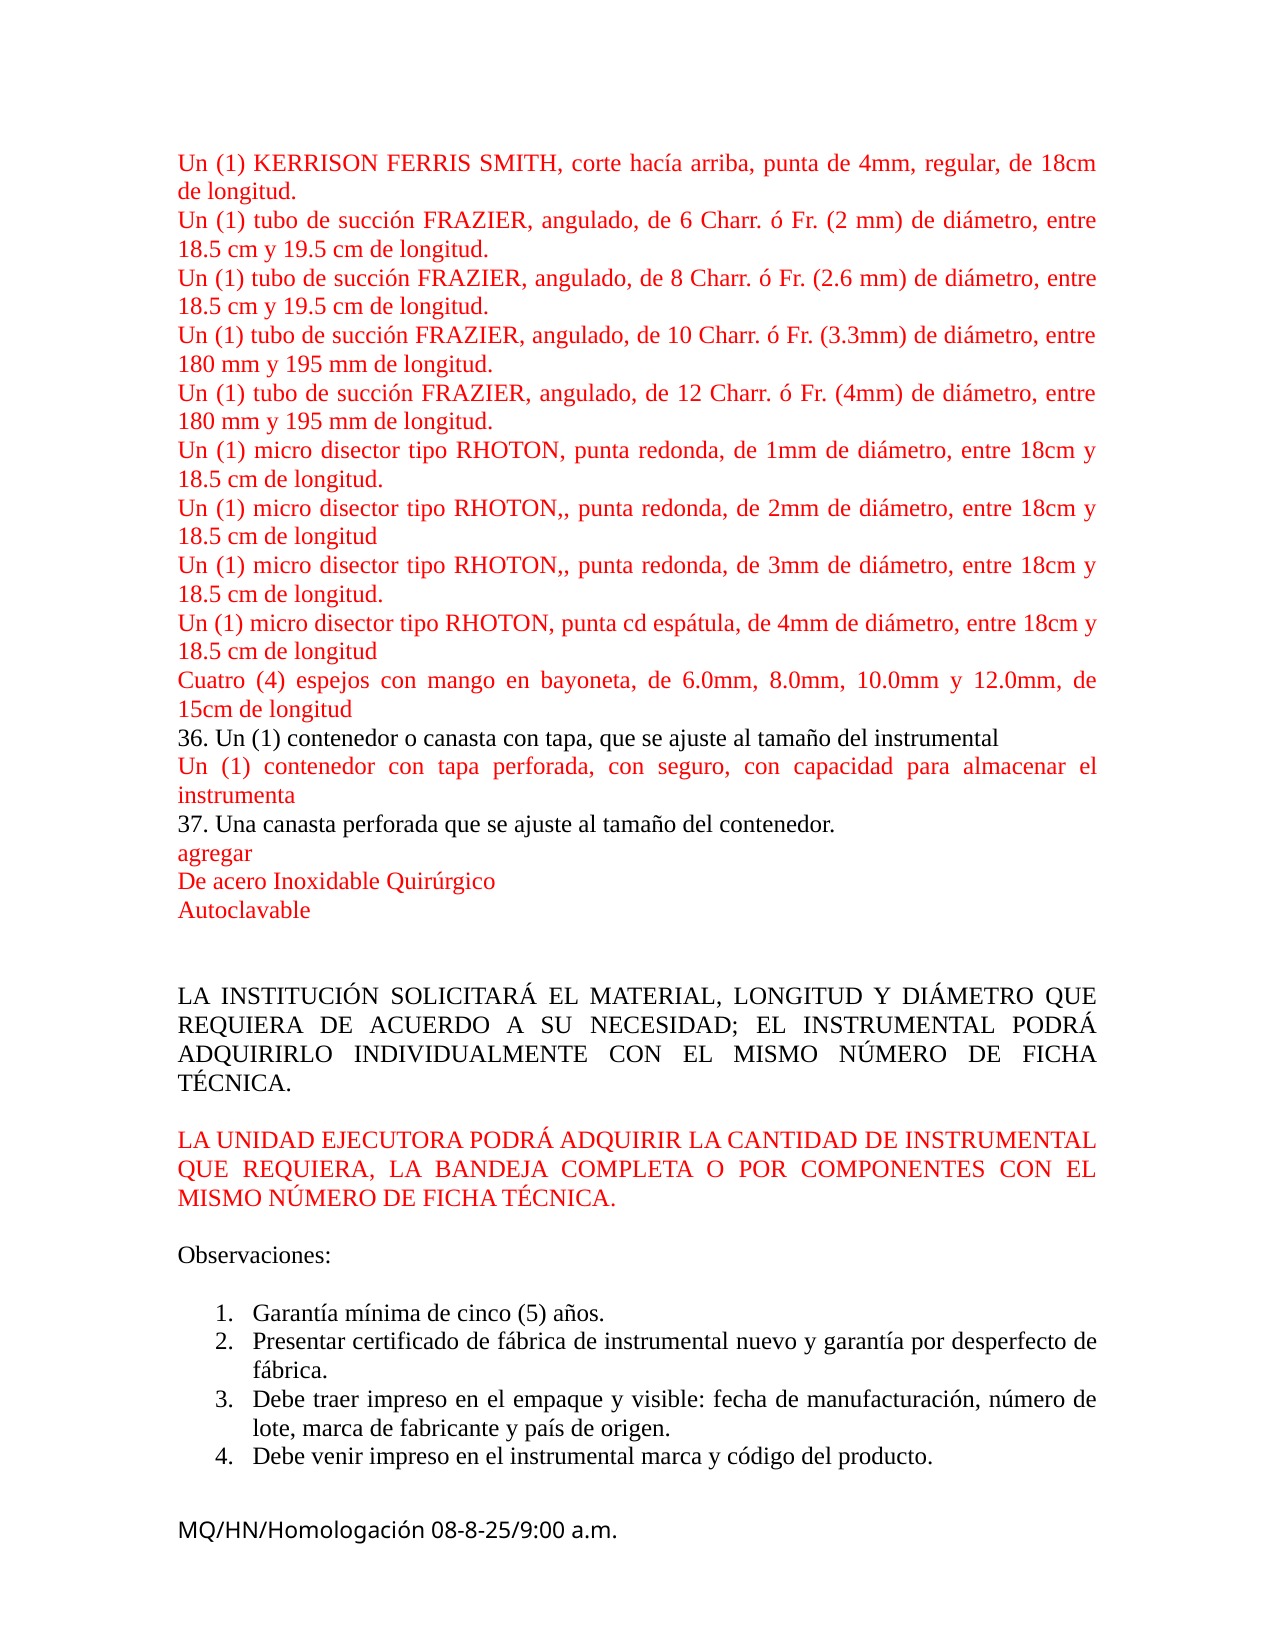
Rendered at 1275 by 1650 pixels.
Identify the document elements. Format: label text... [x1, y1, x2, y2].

list Debe traer impreso en el empaque y visible: fecha de manufacturación, número de lote, marca de fabricante y país de origen. [215, 1384, 1098, 1441]
text agregar [177, 838, 1098, 866]
text Un (1) micro disector tipo RHOTON, punta cd espátula, de 4mm de diámetro, entre 18cm y 18.5 cm de longitud [177, 608, 1098, 665]
text 36. Un (1) contenedor o canasta con tapa, que se ajuste al tamaño del instrumental [177, 723, 1098, 751]
text Un (1) tubo de succión FRAZIER, angulado, de 12 Charr. ó Fr. (4mm) de diámetro, entre 180 mm y 195 mm de longitud. [177, 378, 1098, 435]
text Un (1) micro disector tipo RHOTON,, punta redonda, de 3mm de diámetro, entre 18cm y 18.5 cm de longitud. [177, 550, 1098, 608]
text Cuatro (4) espejos con mango en bayoneta, de 6.0mm, 8.0mm, 10.0mm y 12.0mm, de 15cm de longitud [177, 665, 1098, 723]
text Un (1) tubo de succión FRAZIER, angulado, de 10 Charr. ó Fr. (3.3mm) de diámetro, entre 180 mm y 195 mm de longitud. [177, 320, 1098, 378]
text LA INSTITUCIÓN SOLICITARÁ EL MATERIAL, LONGITUD Y DIÁMETRO QUE REQUIERA DE ACUERDO A SU NECESIDAD; EL INSTRUMENTAL PODRÁ ADQUIRIRLO INDIVIDUALMENTE CON EL MISMO NÚMERO DE FICHA TÉCNICA. [177, 981, 1098, 1096]
text Autoclavable [177, 895, 1098, 924]
text Un (1) tubo de succión FRAZIER, angulado, de 8 Charr. ó Fr. (2.6 mm) de diámetro, entre 18.5 cm y 19.5 cm de longitud. [177, 263, 1098, 320]
text LA UNIDAD EJECUTORA PODRÁ ADQUIRIR LA CANTIDAD DE INSTRUMENTAL QUE REQUIERA, LA BANDEJA COMPLETA O POR COMPONENTES CON EL MISMO NÚMERO DE FICHA TÉCNICA. [177, 1125, 1098, 1211]
text Un (1) micro disector tipo RHOTON, punta redonda, de 1mm de diámetro, entre 18cm y 18.5 cm de longitud. [177, 435, 1098, 493]
text 37. Una canasta perforada que se ajuste al tamaño del contenedor. [177, 809, 1098, 838]
text Observaciones: [177, 1240, 1098, 1269]
text Un (1) micro disector tipo RHOTON,, punta redonda, de 2mm de diámetro, entre 18cm y 18.5 cm de longitud [177, 493, 1098, 550]
text Un (1) KERRISON FERRIS SMITH, corte hacía arriba, punta de 4mm, regular, de 18cm de longitud. [177, 148, 1098, 205]
list Garantía mínima de cinco (5) años. [215, 1298, 1098, 1326]
text Un (1) tubo de succión FRAZIER, angulado, de 6 Charr. ó Fr. (2 mm) de diámetro, entre 18.5 cm y 19.5 cm de longitud. [177, 205, 1098, 263]
text De acero Inoxidable Quirúrgico [177, 866, 1098, 895]
list Debe venir impreso en el instrumental marca y código del producto. [215, 1441, 1098, 1470]
text Un (1) contenedor con tapa perforada, con seguro, con capacidad para almacenar el instrumenta [177, 751, 1098, 809]
list Presentar certificado de fábrica de instrumental nuevo y garantía por desperfecto de fábrica. [215, 1326, 1098, 1384]
